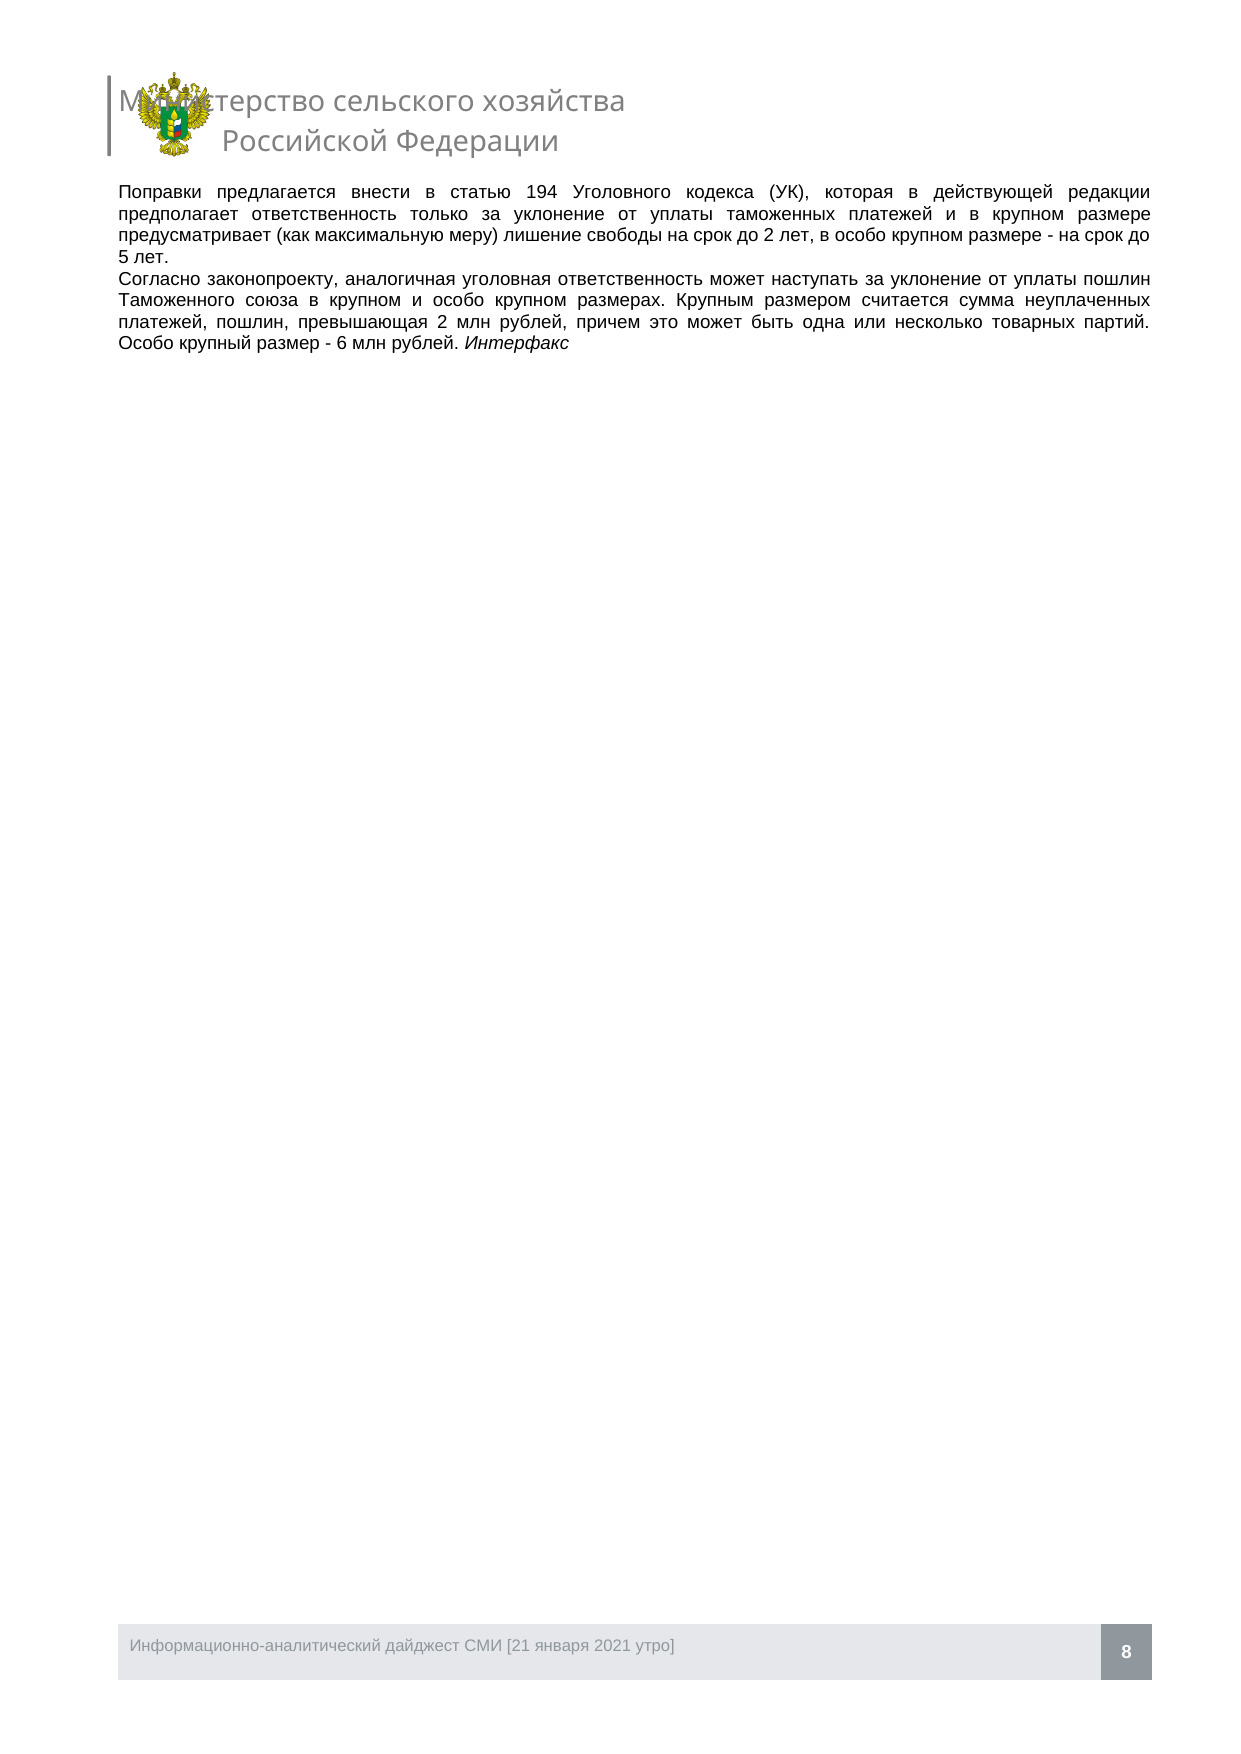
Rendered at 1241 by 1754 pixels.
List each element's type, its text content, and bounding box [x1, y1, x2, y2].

text Поправки предлагается внести в статью 194 Уголовного кодекса (УК), которая в действующей редакции предполагает ответственность только за уклонение от уплаты таможенных платежей и в крупном размере предусматривает (как максимальную меру) лишение свободы на срок до 2 лет, в особо крупном размере - на срок до 5 лет. [118, 181, 1152, 267]
text Согласно законопроекту, аналогичная уголовная ответственность может наступать за уклонение от уплаты пошлин Таможенного союза в крупном и особо крупном размерах. Крупным размером считается сумма неуплаченных платежей, пошлин, превышающая 2 млн рублей, причем это может быть одна или несколько товарных партий. Особо крупный размер - 6 млн рублей. Интерфакс [118, 267, 1152, 353]
picture [137, 72, 211, 157]
picture [204, 97, 211, 109]
